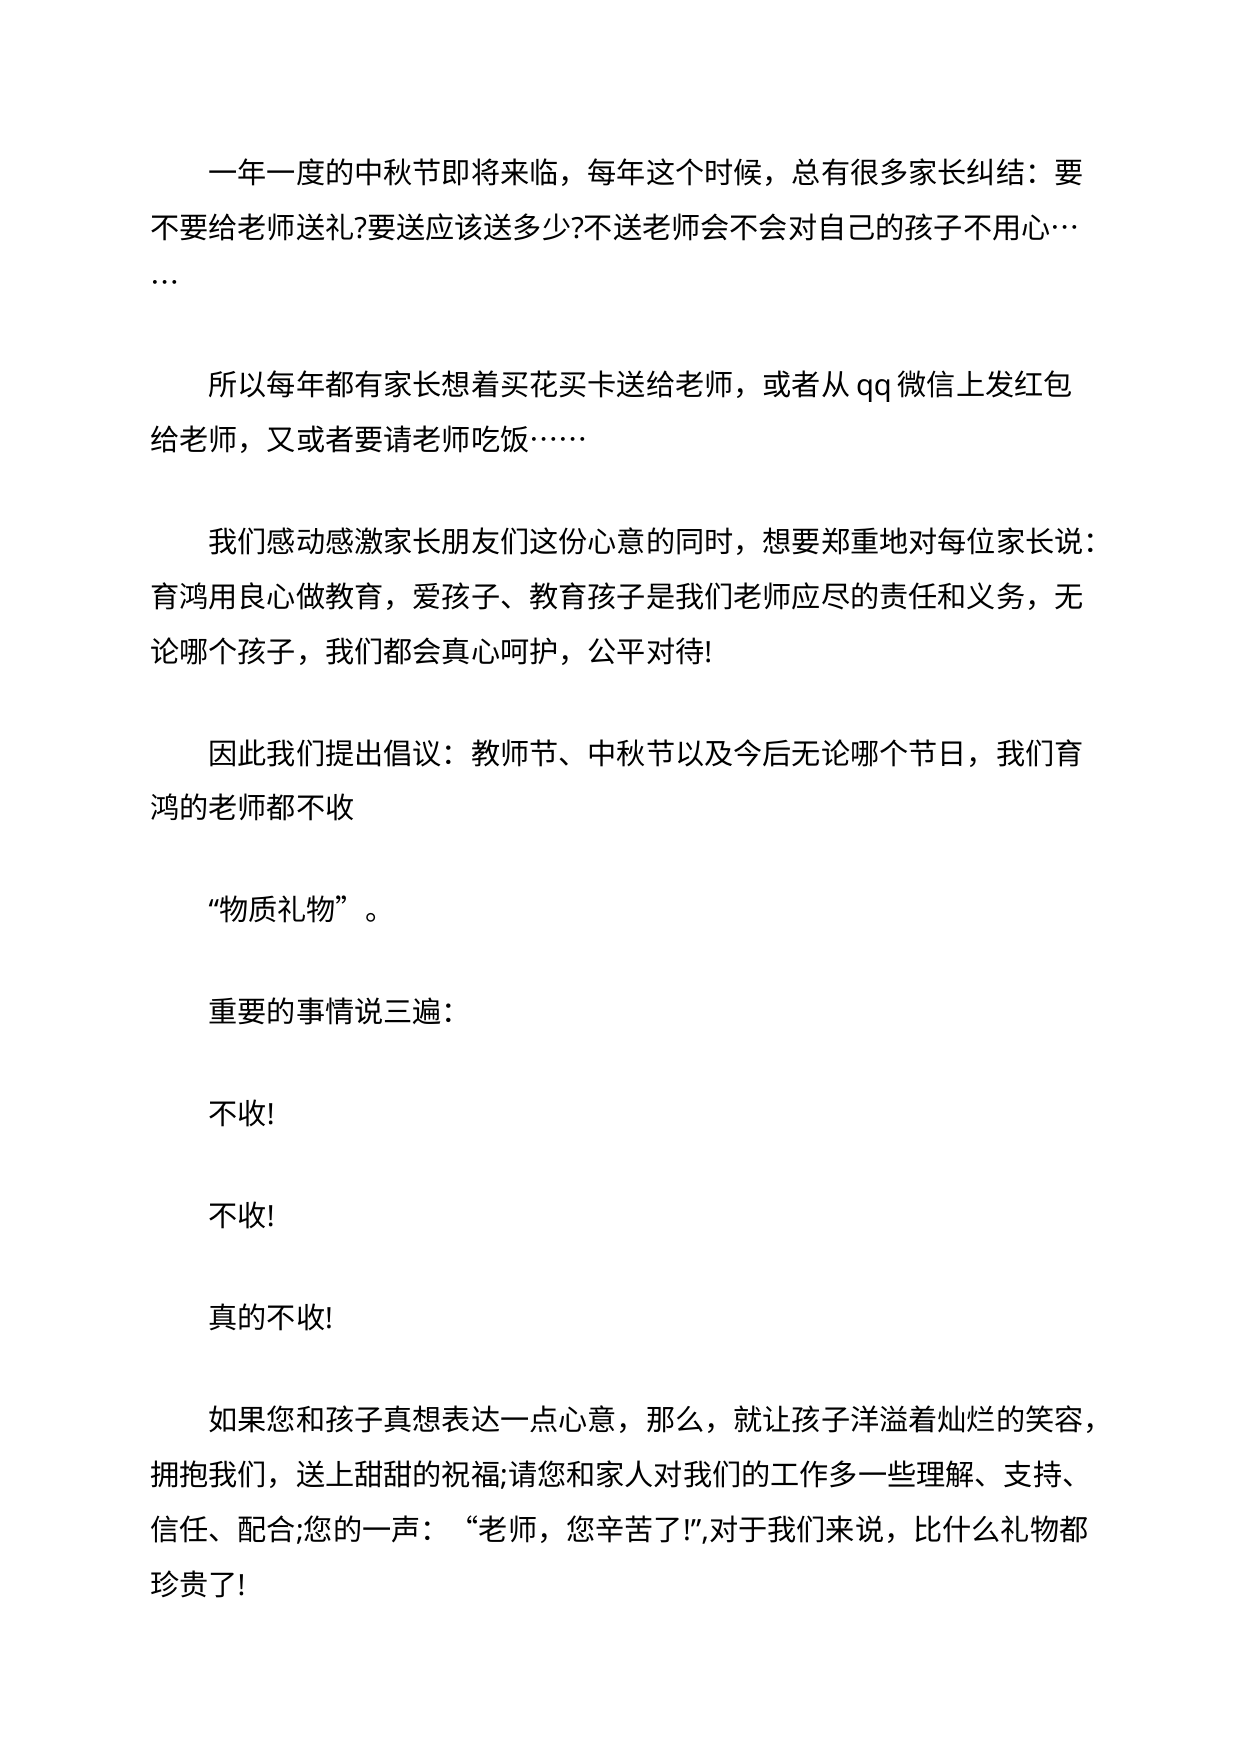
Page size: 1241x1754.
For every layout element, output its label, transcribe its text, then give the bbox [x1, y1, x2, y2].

text 不收! [150, 1193, 1090, 1235]
text 因此我们提出倡议：教师节、中秋节以及今后无论哪个节日，我们育鸿的老师都不收 [150, 730, 1090, 827]
text “物质礼物”。 [150, 887, 1090, 929]
text 如果您和孩子真想表达一点心意，那么，就让孩子洋溢着灿烂的笑容，拥抱我们，送上甜甜的祝福;请您和家人对我们的工作多一些理解、支持、信任、配合;您的一声：“老师，您辛苦了!”,对于我们来说，比什么礼物都珍贵了! [150, 1397, 1090, 1604]
text 所以每年都有家长想着买花买卡送给老师，或者从qq微信上发红包给老师，又或者要请老师吃饭…… [150, 362, 1090, 459]
text 不收! [150, 1091, 1090, 1133]
text 我们感动感激家长朋友们这份心意的同时，想要郑重地对每位家长说：育鸿用良心做教育，爱孩子、教育孩子是我们老师应尽的责任和义务，无论哪个孩子，我们都会真心呵护，公平对待! [150, 518, 1090, 671]
text 重要的事情说三遍： [150, 989, 1090, 1031]
text 真的不收! [150, 1294, 1090, 1337]
text 一年一度的中秋节即将来临，每年这个时候，总有很多家长纠结：要不要给老师送礼?要送应该送多少?不送老师会不会对自己的孩子不用心…… [150, 150, 1090, 302]
